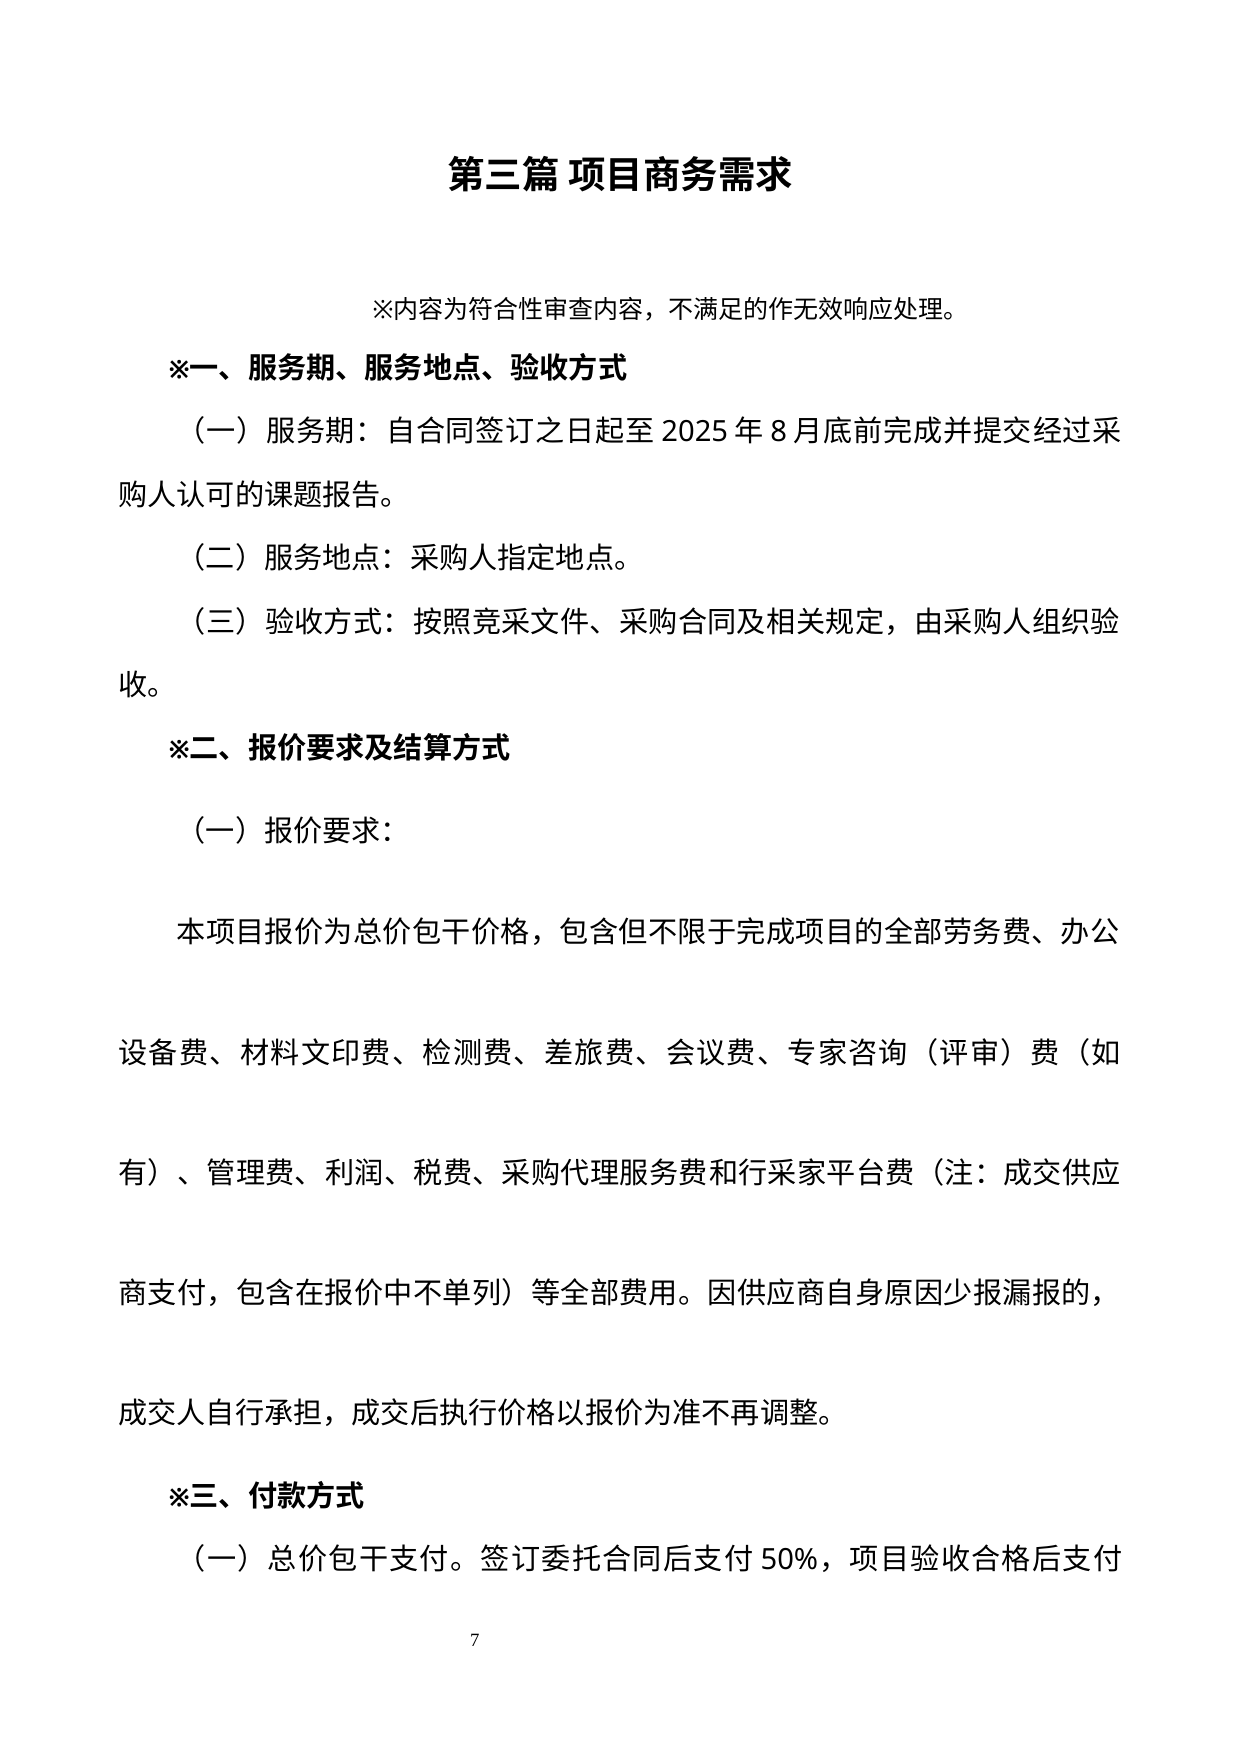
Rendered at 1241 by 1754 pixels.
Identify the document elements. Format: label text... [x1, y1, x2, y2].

text ※一、服务期、服务地点、验收方式 [118, 344, 1122, 387]
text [118, 1536, 1122, 1578]
text （二）服务地点：采购人指定地点。 [118, 535, 1122, 577]
text （一）报价要求： [118, 788, 1122, 869]
text 本项目报价为总价包干价格，包含但不限于完成项目的全部劳务费、办公设备费、材料文印费、检测费、差旅费、会议费、专家咨询（评审）费（如有）、管理费、利润、税费、采购代理服务费和行采家平台费（注：成交供应商支付，包含在报价中不单列）等全部费用。因供应商自身原因少报漏报的，成交人自行承担，成交后执行价格以报价为准不再调整。 [118, 890, 1122, 1451]
text ※二、报价要求及结算方式 [118, 725, 1122, 767]
subtitle 第三篇 项目商务需求 [118, 132, 1122, 212]
text ※三、付款方式 [118, 1472, 1122, 1515]
text ※内容为符合性审查内容，不满足的作无效响应处理。 [118, 290, 1122, 326]
text （三）验收方式：按照竞采文件、采购合同及相关规定，由采购人组织验收。 [118, 598, 1122, 704]
text （一）服务期：自合同签订之日起至2025年8月底前完成并提交经过采购人认可的课题报告。 [118, 408, 1122, 514]
